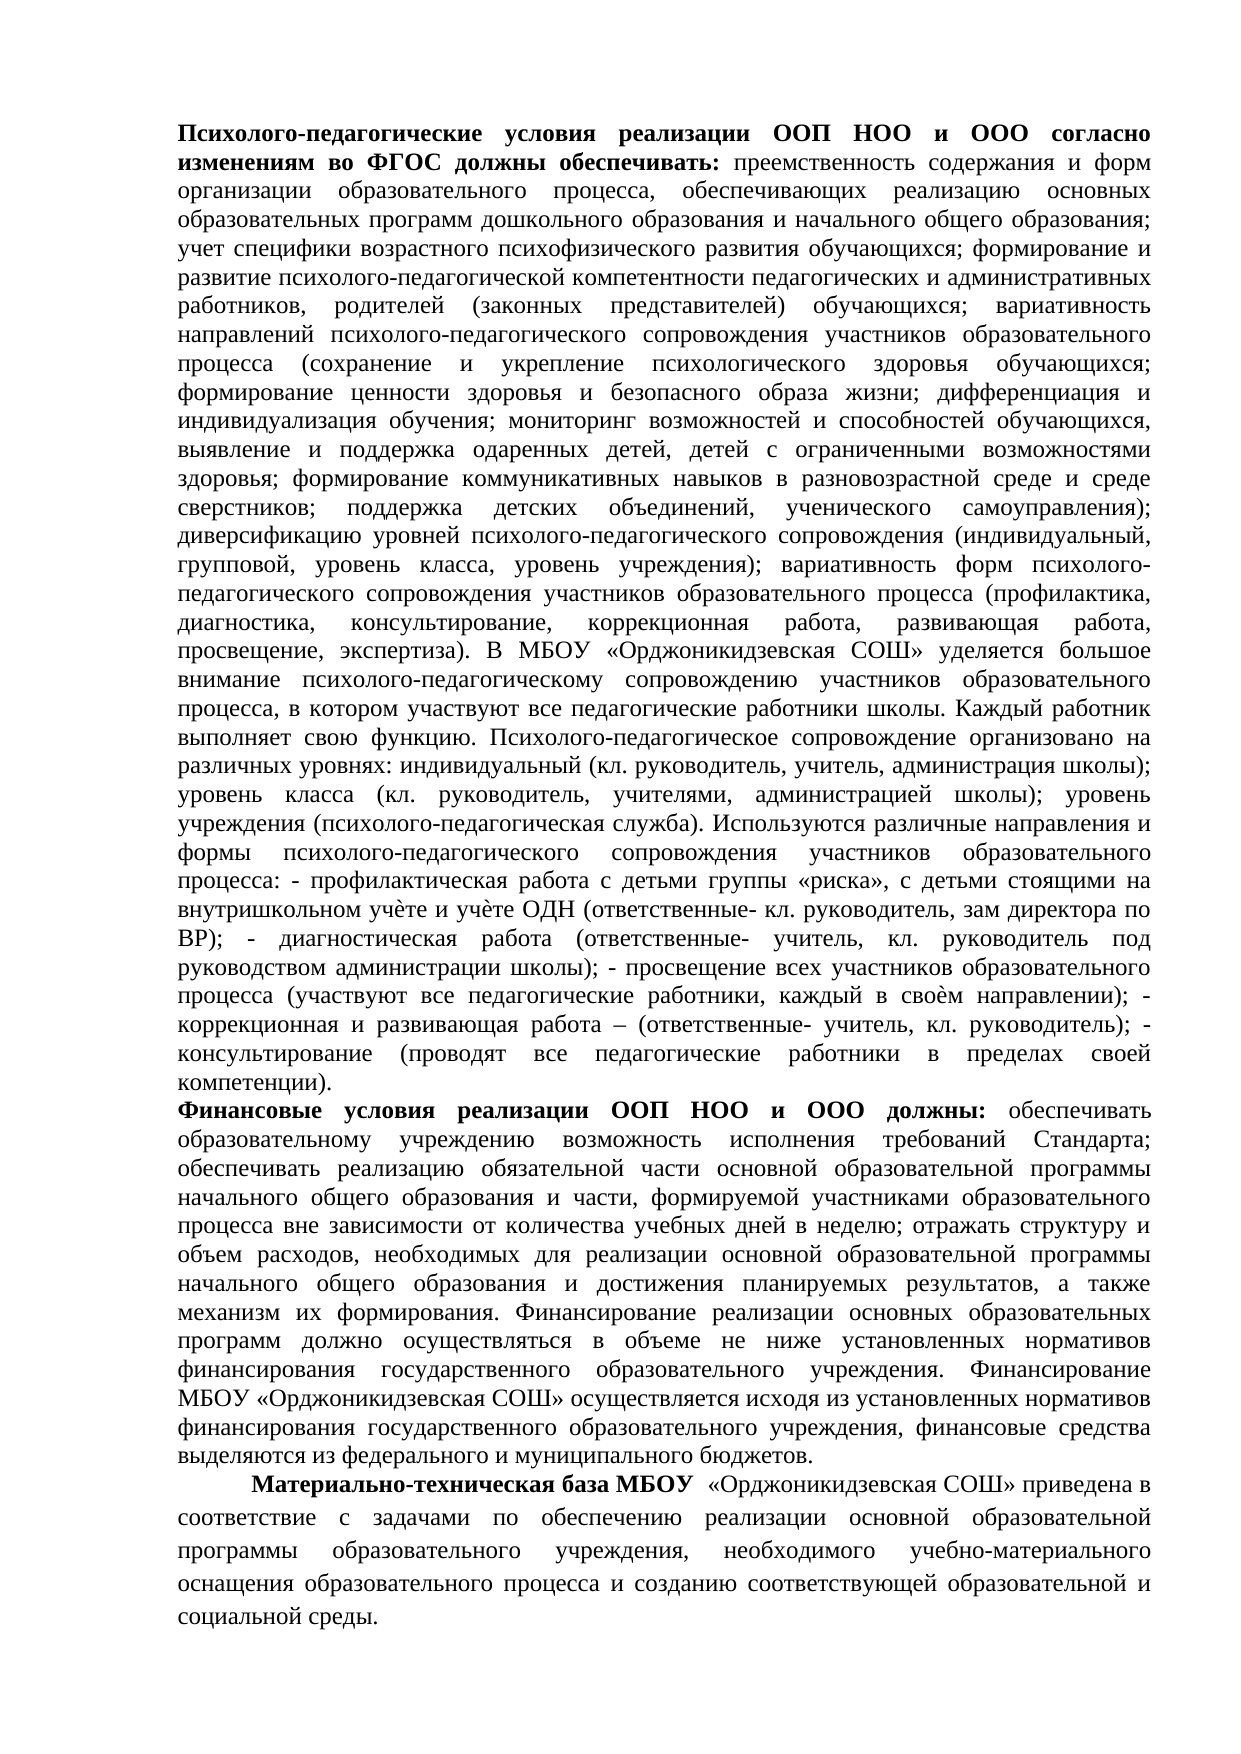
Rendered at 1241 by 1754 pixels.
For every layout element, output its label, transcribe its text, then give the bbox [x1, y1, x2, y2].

text Финансовые условия реализации ООП НОО и ООО должны: обеспечивать образовательному учреждению возможность исполнения требований Стандарта; обеспечивать реализацию обязательной части основной образовательной программы начального общего образования и части, формируемой участниками образовательного процесса вне зависимости от количества учебных дней в неделю; отражать структуру и объем расходов, необходимых для реализации основной образовательной программы начального общего образования и достижения планируемых результатов, а также механизм их формирования. Финансирование реализации основных образовательных программ должно осуществляться в объеме не ниже установленных нормативов финансирования государственного образовательного учреждения. Финансирование МБОУ «Орджоникидзевская СОШ» осуществляется исходя из установленных нормативов финансирования государственного образовательного учреждения, финансовые средства выделяются из федерального и муниципального бюджетов. [177, 1096, 1152, 1469]
text Материально-техническая база МБОУ «Орджоникидзевская СОШ» приведена в соответствие с задачами по обеспечению реализации основной образовательной программы образовательного учреждения, необходимого учебно-материального оснащения образовательного процесса и созданию соответствующей образовательной и социальной среды. [177, 1469, 1152, 1630]
text Психолого-педагогические условия реализации ООП НОО и ООО согласно изменениям во ФГОС должны обеспечивать: преемственность содержания и форм организации образовательного процесса, обеспечивающих реализацию основных образовательных программ дошкольного образования и начального общего образования; учет специфики возрастного психофизического развития обучающихся; формирование и развитие психолого-педагогической компетентности педагогических и административных работников, родителей (законных представителей) обучающихся; вариативность направлений психолого-педагогического сопровождения участников образовательного процесса (сохранение и укрепление психологического здоровья обучающихся; формирование ценности здоровья и безопасного образа жизни; дифференциация и индивидуализация обучения; мониторинг возможностей и способностей обучающихся, выявление и поддержка одаренных детей, детей с ограниченными возможностями здоровья; формирование коммуникативных навыков в разновозрастной среде и среде сверстников; поддержка детских объединений, ученического самоуправления); диверсификацию уровней психолого-педагогического сопровождения (индивидуальный, групповой, уровень класса, уровень учреждения); вариативность форм психолого-педагогического сопровождения участников образовательного процесса (профилактика, диагностика, консультирование, коррекционная работа, развивающая работа, просвещение, экспертиза). В МБОУ «Орджоникидзевская СОШ» уделяется большое внимание психолого-педагогическому сопровождению участников образовательного процесса, в котором участвуют все педагогические работники школы. Каждый работник выполняет свою функцию. Психолого-педагогическое сопровождение организовано на различных уровнях: индивидуальный (кл. руководитель, учитель, администрация школы); уровень класса (кл. руководитель, учителями, администрацией школы); уровень учреждения (психолого-педагогическая служба). Используются различные направления и формы психолого-педагогического сопровождения участников образовательного процесса: - профилактическая работа с детьми группы «риска», с детьми стоящими на внутришкольном учѐте и учѐте ОДН (ответственные- кл. руководитель, зам директора по ВР); - диагностическая работа (ответственные- учитель, кл. руководитель под руководством администрации школы); - просвещение всех участников образовательного процесса (участвуют все педагогические работники, каждый в своѐм направлении); - коррекционная и развивающая работа – (ответственные- учитель, кл. руководитель); - консультирование (проводят все педагогические работники в пределах своей компетенции). [177, 118, 1152, 1096]
